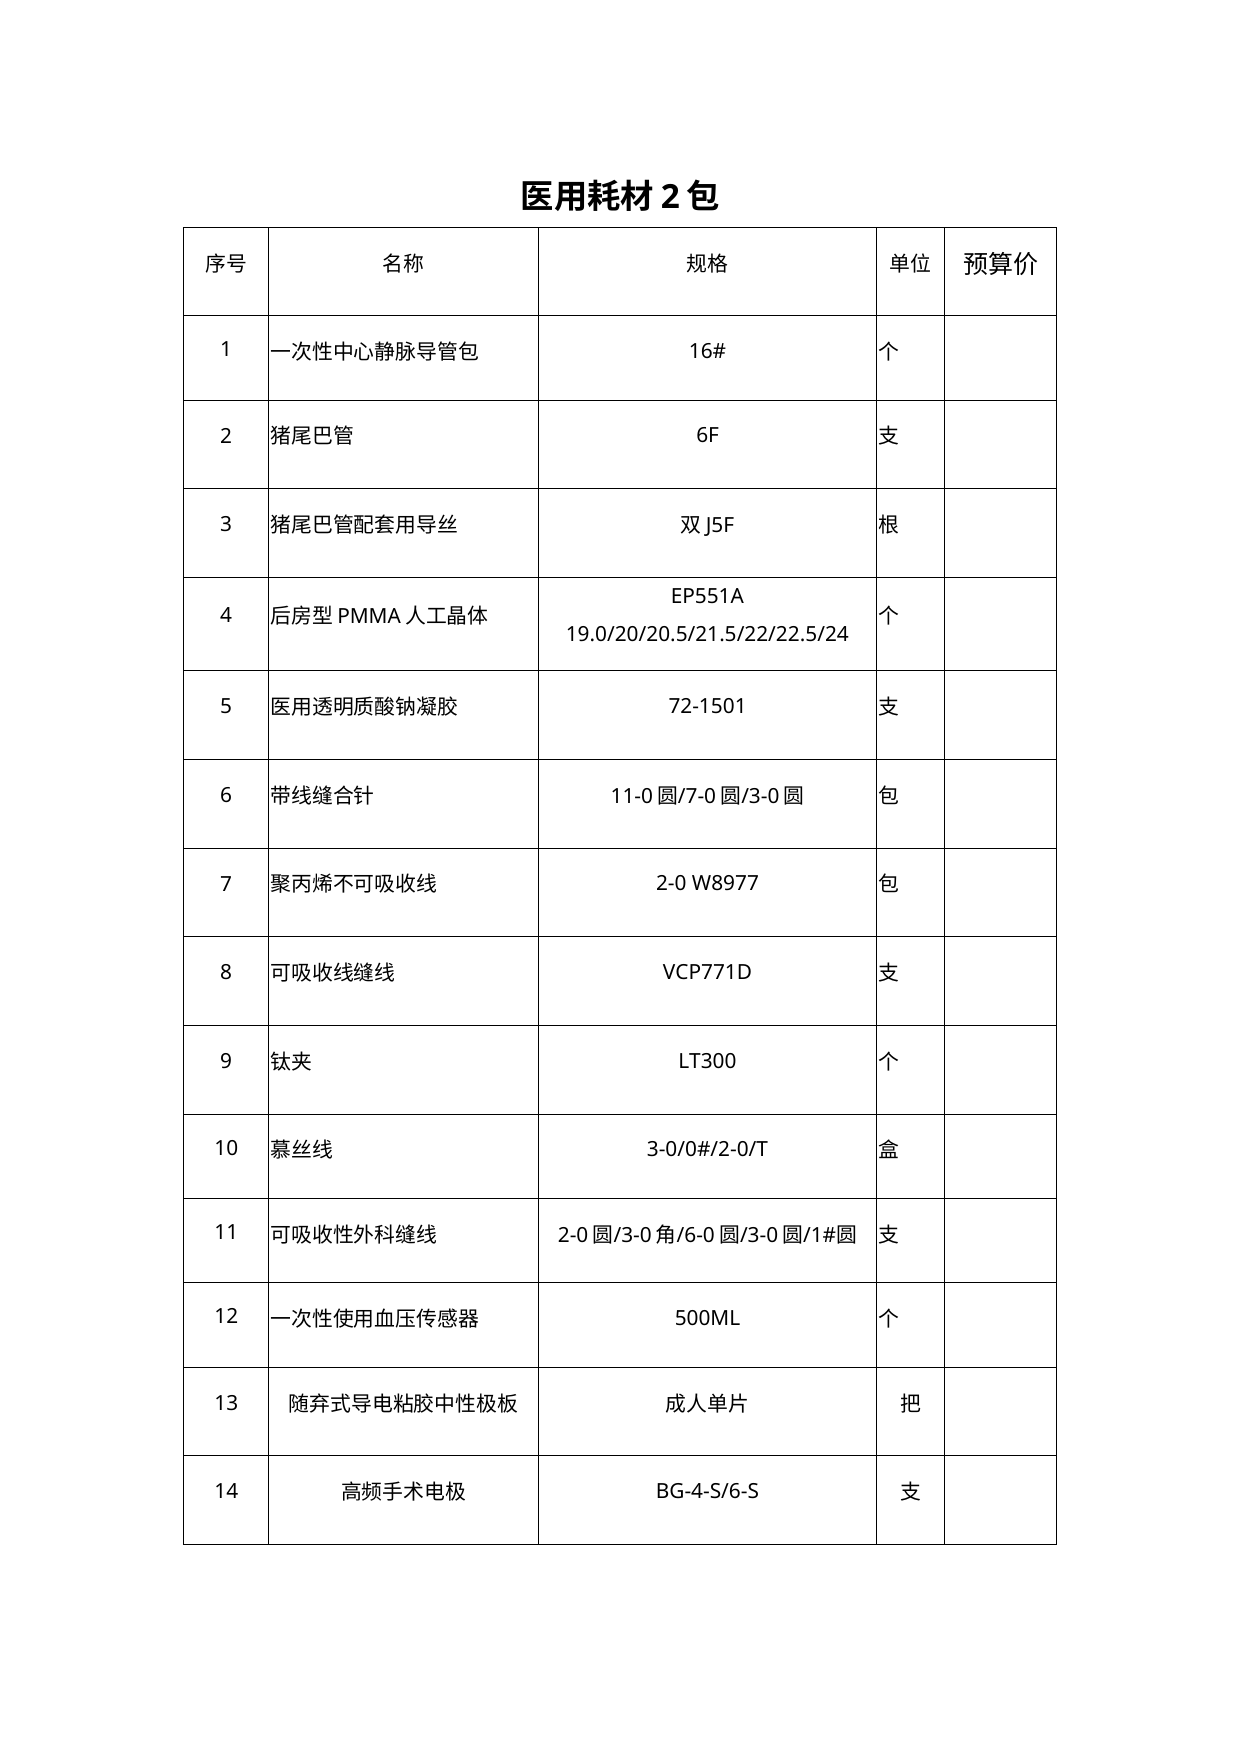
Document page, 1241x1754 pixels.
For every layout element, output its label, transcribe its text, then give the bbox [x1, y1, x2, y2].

table_cell 一次性使用血压传感器 [269, 1283, 538, 1367]
table_cell 个 [877, 316, 944, 399]
table_cell [945, 316, 1056, 399]
table_cell 11 [184, 1199, 268, 1282]
table_cell 个 [877, 578, 944, 670]
table_cell 16# [539, 316, 876, 399]
table_cell 包 [877, 760, 944, 847]
table_cell 14 [184, 1456, 268, 1544]
table_cell LT300 [539, 1026, 876, 1113]
table_cell [945, 1026, 1056, 1113]
table_cell 聚丙烯不可吸收线 [269, 849, 538, 936]
table_cell 5 [184, 671, 268, 759]
table_cell 慕丝线 [269, 1115, 538, 1198]
table_cell [945, 849, 1056, 936]
table_cell 10 [184, 1115, 268, 1198]
table_cell 2-0 W8977 [539, 849, 876, 936]
table_header 预算价 [945, 228, 1056, 315]
table_cell EP551A 19.0/20/20.5/21.5/22/22.5/24 [539, 578, 876, 670]
table_cell 7 [184, 849, 268, 936]
table_cell 500ML [539, 1283, 876, 1367]
table_cell 把 [877, 1368, 944, 1455]
table_cell 高频手术电极 [269, 1456, 538, 1544]
table_cell 双J5F [539, 489, 876, 577]
table_header 规格 [539, 228, 876, 315]
table_cell 支 [877, 671, 944, 759]
table_cell 9 [184, 1026, 268, 1113]
table_cell 6 [184, 760, 268, 847]
table_cell 成人单片 [539, 1368, 876, 1455]
table_cell 6F [539, 401, 876, 488]
table_cell BG-4-S/6-S [539, 1456, 876, 1544]
table_cell [945, 578, 1056, 670]
table_cell [945, 1456, 1056, 1544]
table_cell [945, 671, 1056, 759]
table_cell 可吸收性外科缝线 [269, 1199, 538, 1282]
table_cell 根 [877, 489, 944, 577]
table_cell 后房型PMMA人工晶体 [269, 578, 538, 670]
table_cell [945, 401, 1056, 488]
table_cell [945, 1283, 1056, 1367]
table_cell 3 [184, 489, 268, 577]
table_cell 猪尾巴管 [269, 401, 538, 488]
table_cell 医用透明质酸钠凝胶 [269, 671, 538, 759]
table_cell [945, 1199, 1056, 1282]
table_cell VCP771D [539, 937, 876, 1025]
table_cell 8 [184, 937, 268, 1025]
table_header 单位 [877, 228, 944, 315]
table_cell 1 [184, 316, 268, 399]
table_cell 随弃式导电粘胶中性极板 [269, 1368, 538, 1455]
table_cell 4 [184, 578, 268, 670]
table_cell [945, 937, 1056, 1025]
table_cell [945, 1115, 1056, 1198]
table_cell 盒 [877, 1115, 944, 1198]
table_header 名称 [269, 228, 538, 315]
table_cell [945, 760, 1056, 847]
table_cell 2 [184, 401, 268, 488]
table_cell 一次性中心静脉导管包 [269, 316, 538, 399]
table_cell 13 [184, 1368, 268, 1455]
table_cell 可吸收线缝线 [269, 937, 538, 1025]
table_cell 猪尾巴管配套用导丝 [269, 489, 538, 577]
table_cell [945, 1368, 1056, 1455]
table_cell 支 [877, 1199, 944, 1282]
table_cell 2-0圆/3-0角/6-0圆/3-0圆/1#圆 [539, 1199, 876, 1282]
table_cell 11-0圆/7-0圆/3-0圆 [539, 760, 876, 847]
table_cell 3-0/0#/2-0/T [539, 1115, 876, 1198]
table_cell 支 [877, 1456, 944, 1544]
table_cell 个 [877, 1283, 944, 1367]
text 医用耗材2包 [187, 162, 1053, 227]
table_cell 72-1501 [539, 671, 876, 759]
table_cell 带线缝合针 [269, 760, 538, 847]
table_cell 支 [877, 937, 944, 1025]
table_cell 12 [184, 1283, 268, 1367]
table_cell 包 [877, 849, 944, 936]
table_cell [945, 489, 1056, 577]
table_cell 钛夹 [269, 1026, 538, 1113]
table_cell 支 [877, 401, 944, 488]
table_header 序号 [184, 228, 268, 315]
table_cell 个 [877, 1026, 944, 1113]
